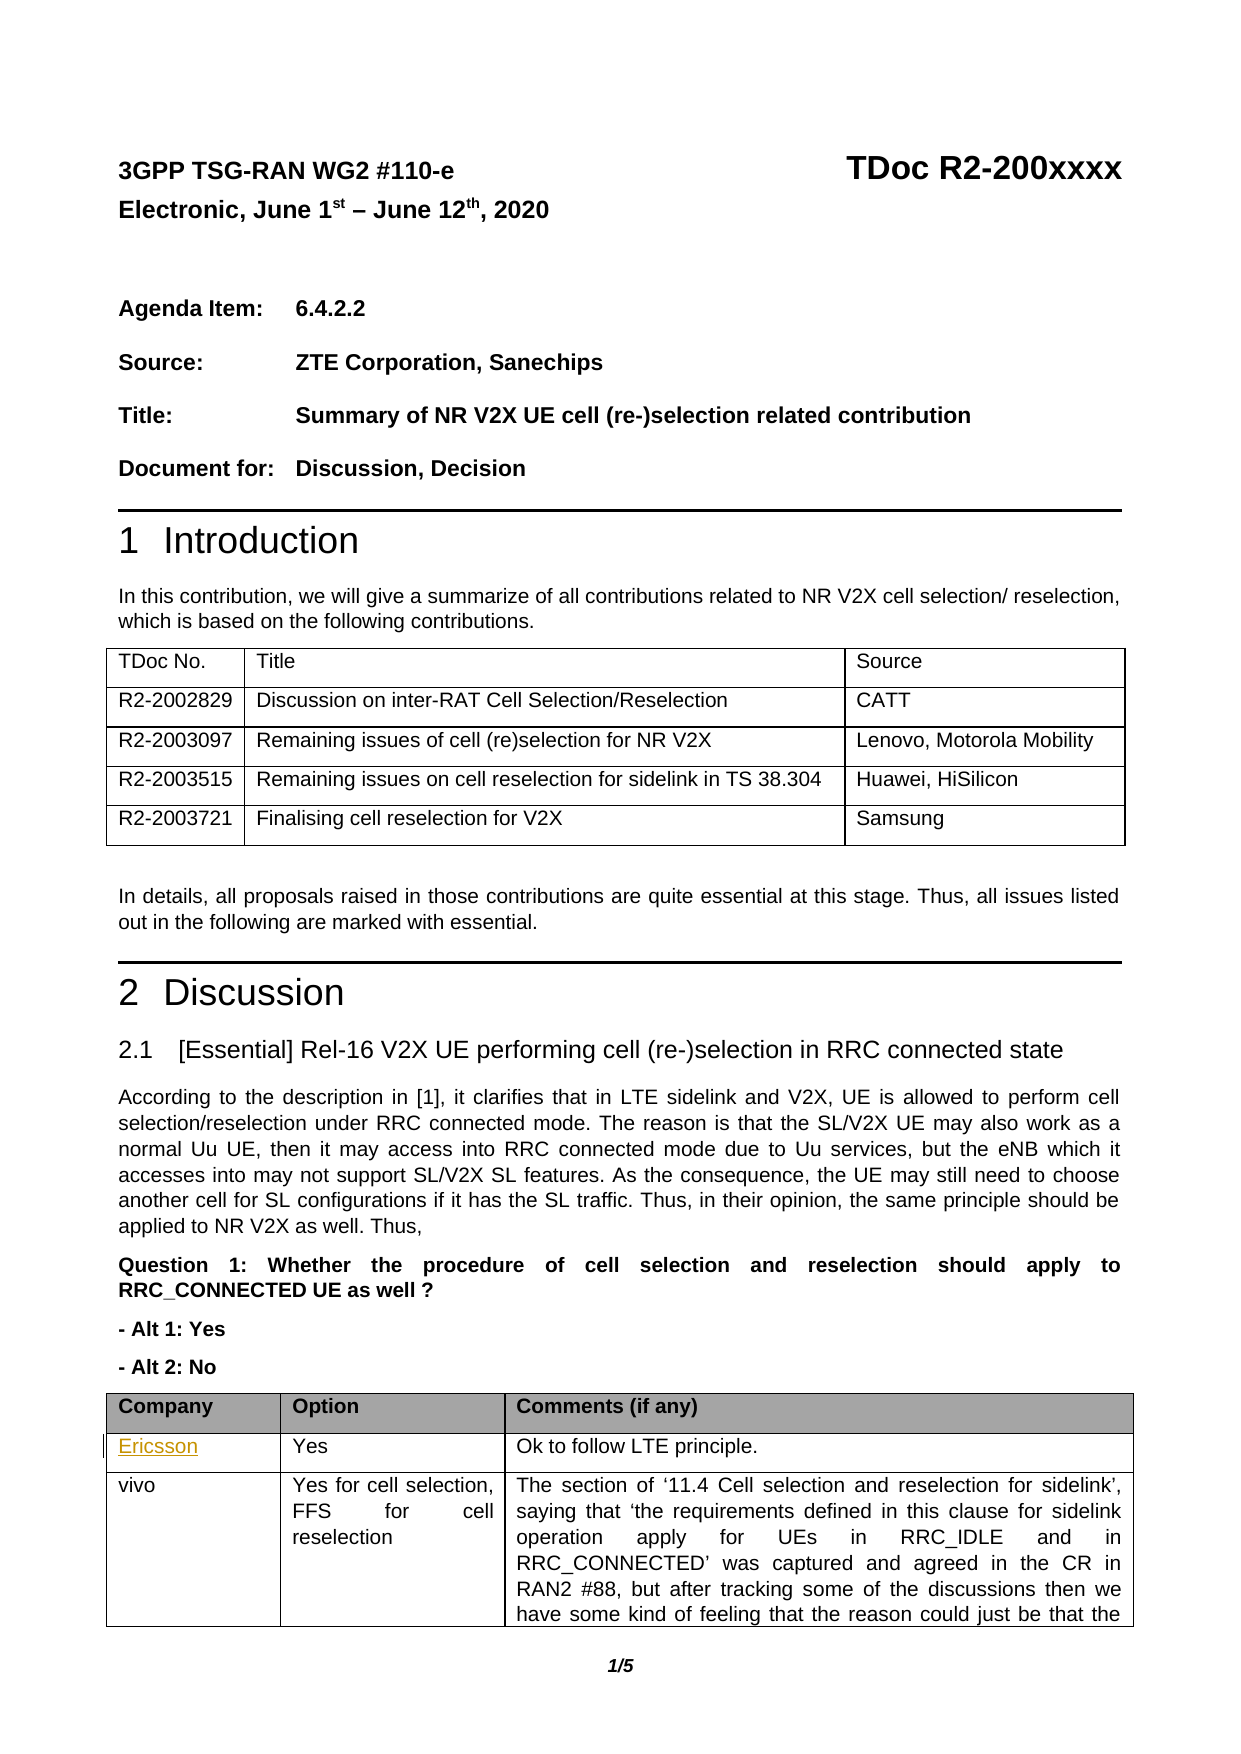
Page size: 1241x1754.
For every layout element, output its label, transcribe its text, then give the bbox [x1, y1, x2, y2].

text Title: Summary of NR V2X UE cell (re-)selection related contribution [118, 402, 1122, 428]
text According to the description in [1], it clarifies that in LTE sidelink and V2X, UE is allowed to perform cell selection/reselection under RRC connected mode. The reason is that the SL/V2X UE may also work as a normal Uu UE, then it may access into RRC connected mode due to Uu services, but the eNB which it accesses into may not support SL/V2X SL features. As the consequence, the UE may still need to choose another cell for SL configurations if it has the SL traffic. Thus, in their opinion, the same principle should be applied to NR V2X as well. Thus, [118, 1085, 1122, 1238]
table_cell [107, 1473, 280, 1626]
table_header Option [281, 1394, 504, 1433]
text Agenda Item: 6.4.2.2 [118, 295, 1122, 321]
table_header Comments (if any) [506, 1394, 1133, 1433]
subtitle Introduction [118, 512, 1122, 561]
text - Alt 1: Yes [118, 1317, 1122, 1341]
table_cell Samsung [846, 806, 1124, 844]
table_cell [281, 1434, 504, 1472]
table_cell [281, 1473, 504, 1626]
table_header Source [846, 649, 1124, 687]
text Source: ZTE Corporation, Sanechips [118, 348, 1122, 375]
table_cell R2-2003097 [107, 728, 244, 766]
subtitle [Essential] Rel-16 V2X UE performing cell (re-)selection in RRC connected state [118, 1035, 1122, 1064]
table_cell Remaining issues on cell reselection for sidelink in TS 38.304 [245, 767, 844, 805]
table_cell [506, 1473, 1133, 1626]
text - Alt 2: No [118, 1355, 1122, 1379]
text Question 1: Whether the procedure of cell selection and reselection should apply to RRC_CONNECTED UE as well ? [118, 1252, 1122, 1302]
text Electronic, June 1st – June 12th, 2020 [118, 195, 1122, 224]
table_cell R2-2003515 [107, 767, 244, 805]
text Document for: Discussion, Decision [118, 455, 1122, 482]
text In details, all proposals raised in those contributions are quite essential at this stage. Thus, all issues listed out in the following are marked with essential. [118, 884, 1122, 934]
table_header Title [245, 649, 844, 687]
table_cell [107, 1434, 280, 1472]
table_header Company [107, 1394, 280, 1433]
table_cell Remaining issues of cell (re)selection for NR V2X [245, 728, 844, 766]
table_cell R2-2002829 [107, 688, 244, 726]
table_cell [506, 1434, 1133, 1472]
table_cell Discussion on inter-RAT Cell Selection/Reselection [245, 688, 844, 726]
table_cell Finalising cell reselection for V2X [245, 806, 844, 844]
table_cell R2-2003721 [107, 806, 244, 844]
table_cell Huawei, HiSilicon [846, 767, 1124, 805]
table_cell Lenovo, Motorola Mobility [846, 728, 1124, 766]
text 3GPP TSG-RAN WG2 #110-e TDoc R2-200xxxx [118, 148, 1122, 186]
text In this contribution, we will give a summarize of all contributions related to NR V2X cell selection/ reselection, which is based on the following contributions. [118, 583, 1122, 633]
table_cell CATT [846, 688, 1124, 726]
subtitle Discussion [118, 964, 1122, 1013]
table_header TDoc No. [107, 649, 244, 687]
